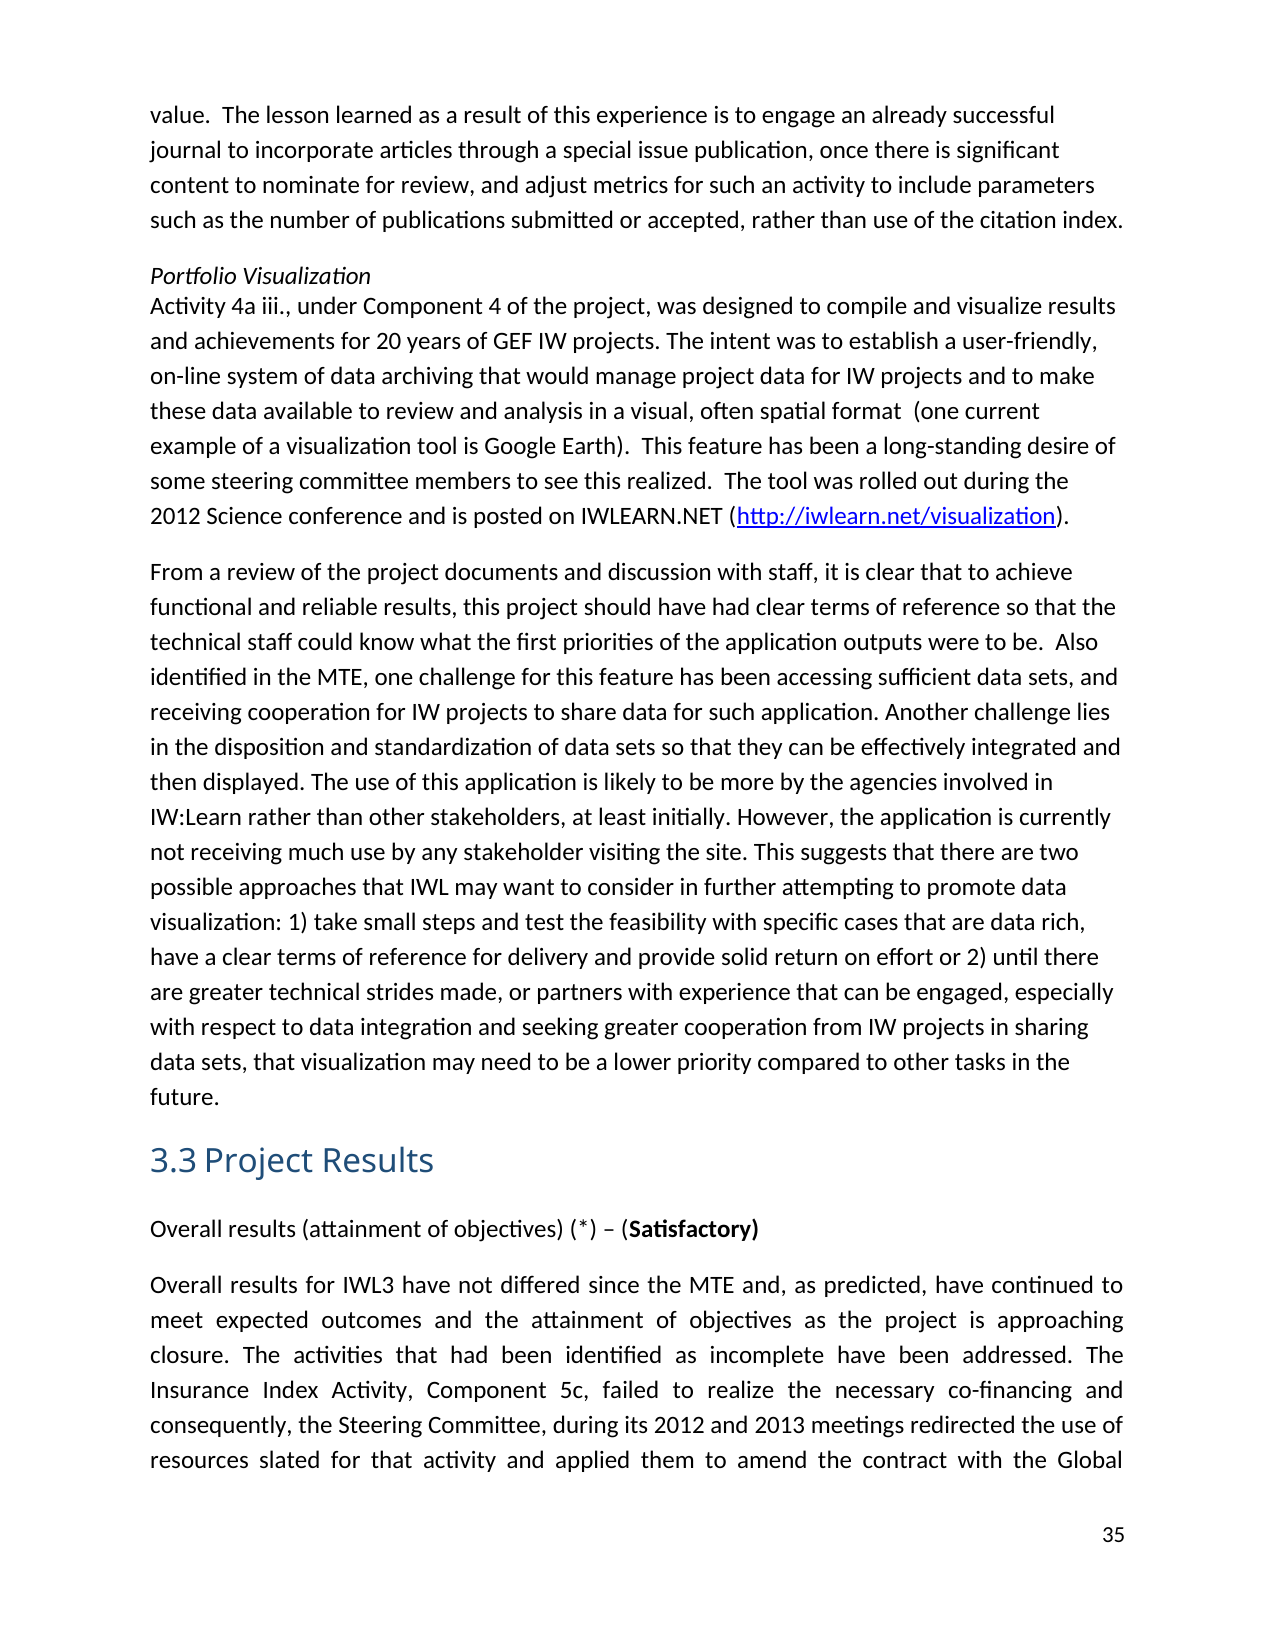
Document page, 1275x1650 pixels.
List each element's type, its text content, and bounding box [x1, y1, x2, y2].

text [150, 1269, 1125, 1474]
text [150, 99, 1125, 235]
text Activity 4a iii., under Component 4 of the project, was designed to compile and visualize results and achievements for 20 years of GEF IW projects. The intent was to establish a user-friendly, on-line system of data archiving that would manage project data for IW projects and to make these data available to review and analysis in a visual, often spatial format (one current example of a visualization tool is Google Earth). This feature has been a long-standing desire of some steering committee members to see this realized. The tool was rolled out during the 2012 Science conference and is posted on IWLEARN.NET (http://iwlearn.net/visualization). [150, 291, 1125, 531]
subtitle 3.3 Project Results [150, 1137, 1125, 1183]
text Overall results (attainment of objectives) (*) – (Satisfactory) [150, 1213, 1125, 1244]
text Portfolio Visualization [150, 260, 1125, 291]
text From a review of the project documents and discussion with staff, it is clear that to achieve functional and reliable results, this project should have had clear terms of reference so that the technical staff could know what the first priorities of the application outputs were to be. Also identified in the MTE, one challenge for this feature has been accessing sufficient data sets, and receiving cooperation for IW projects to share data for such application. Another challenge lies in the disposition and standardization of data sets so that they can be effectively integrated and then displayed. The use of this application is likely to be more by the agencies involved in IW:Learn rather than other stakeholders, at least initially. However, the application is currently not receiving much use by any stakeholder visiting the site. This suggests that there are two possible approaches that IWL may want to consider in further attempting to promote data visualization: 1) take small steps and test the feasibility with specific cases that are data rich, have a clear terms of reference for delivery and provide solid return on effort or 2) until there are greater technical strides made, or partners with experience that can be engaged, especially with respect to data integration and seeking greater cooperation from IW projects in sharing data sets, that visualization may need to be a lower priority compared to other tasks in the future. [150, 556, 1125, 1112]
